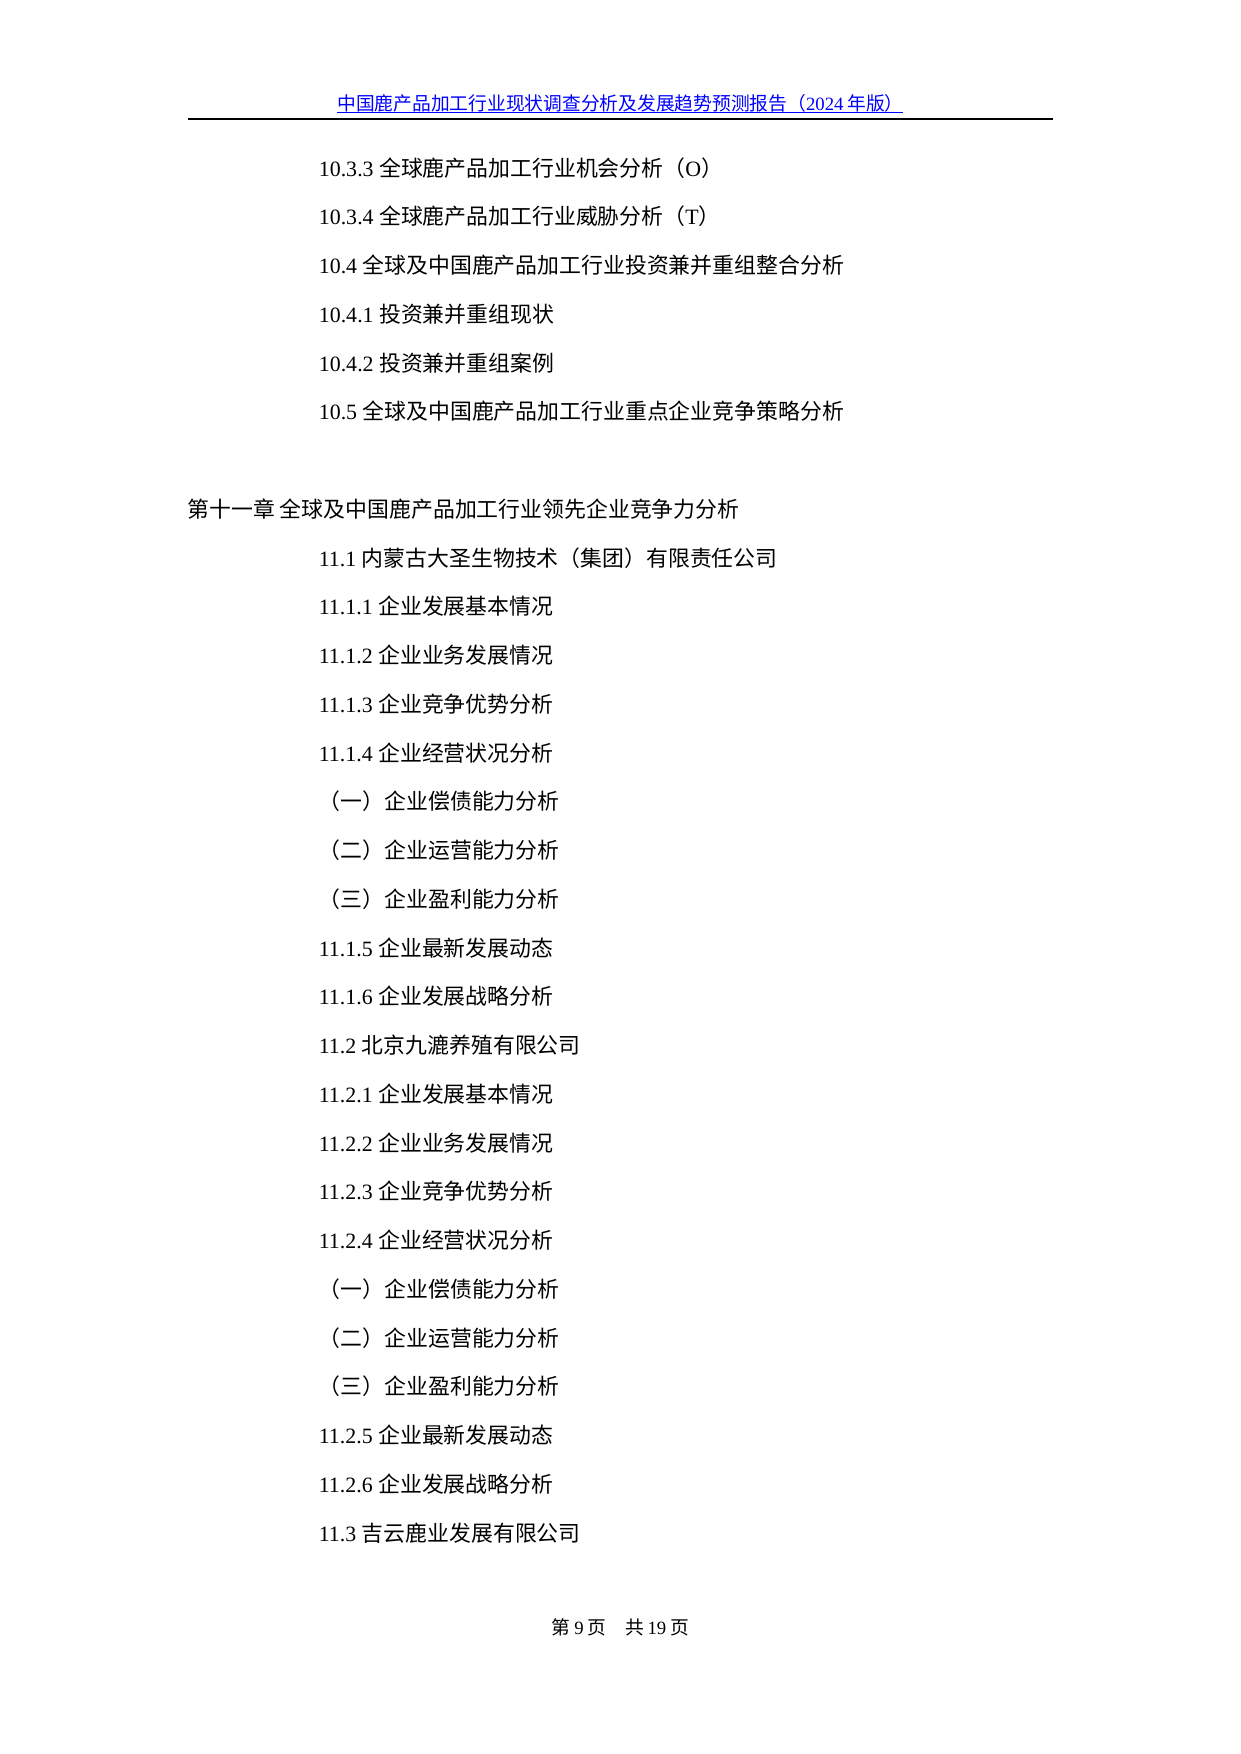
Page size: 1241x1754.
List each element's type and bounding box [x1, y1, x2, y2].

text [187, 150, 1053, 1548]
